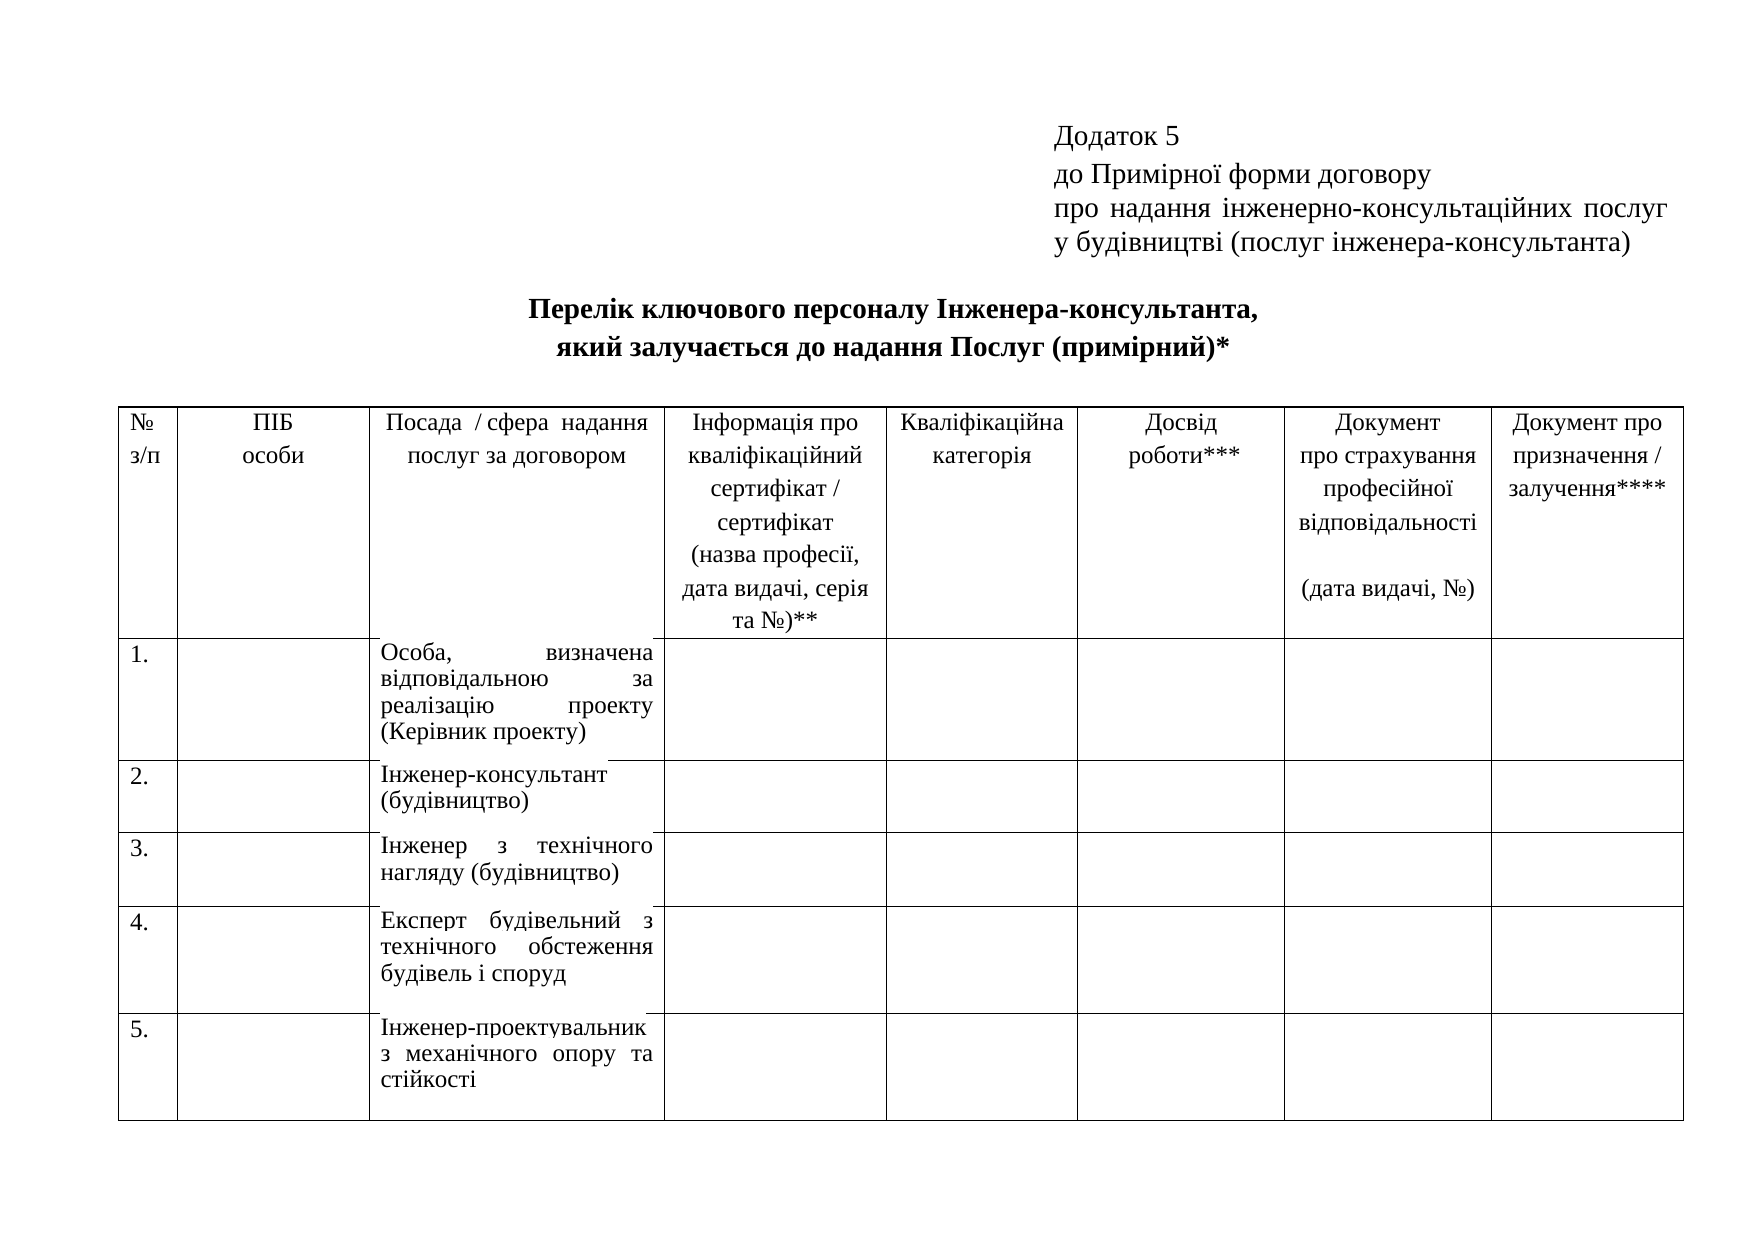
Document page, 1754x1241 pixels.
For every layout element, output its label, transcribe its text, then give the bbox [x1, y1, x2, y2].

table_header Кваліфікаційна категорія [887, 408, 1077, 638]
table_cell [887, 761, 1077, 832]
table_header Досвід роботи*** [1078, 408, 1284, 638]
text до Примірної форми договору [1054, 157, 1668, 190]
table_cell 2. [119, 761, 177, 832]
text Перелік ключового персоналу Інженера-консультанта, [118, 291, 1668, 324]
table_cell [665, 639, 886, 760]
table_cell [1285, 639, 1491, 760]
table_cell [1078, 907, 1284, 1013]
table_cell 4. [119, 907, 177, 1013]
table_cell [665, 833, 886, 906]
table_cell [178, 639, 369, 760]
table_cell [178, 761, 369, 832]
table_cell [1285, 833, 1491, 906]
table_cell [665, 1014, 886, 1120]
table_cell 5. [119, 1014, 177, 1120]
table_cell [1078, 833, 1284, 906]
table_cell [1492, 907, 1683, 1013]
table_cell 1. [119, 639, 177, 760]
table_cell [887, 639, 1077, 760]
table_cell [1492, 639, 1683, 760]
table_cell Експерт будівельний з технічного обстеження будівель і споруд [370, 907, 664, 1013]
table_header ПІБ особи [178, 408, 369, 638]
table_header Документ про страхування професійної відповідальності (дата видачі, №) [1285, 408, 1491, 638]
table_cell [1492, 761, 1683, 832]
table_cell [1285, 1014, 1491, 1120]
table_header Документ про призначення / залучення**** [1492, 408, 1683, 638]
table_cell [887, 833, 1077, 906]
table_cell Інженер-консультант (будівництво) [370, 761, 664, 832]
text Додаток 5 [1054, 118, 1668, 152]
table_cell [1285, 907, 1491, 1013]
table_header № з/п [119, 408, 177, 638]
table_cell [1492, 833, 1683, 906]
table_cell Інженер-проектувальник з механічного опору та стійкості [370, 1014, 664, 1120]
table_cell [178, 1014, 369, 1120]
table_cell [665, 907, 886, 1013]
table_cell [178, 907, 369, 1013]
table_cell Інженер з технічного нагляду (будівництво) [370, 833, 664, 906]
table_cell [1078, 761, 1284, 832]
table_cell Особа, визначена відповідальною за реалізацію проекту (Керівник проекту) [370, 639, 664, 760]
table_header Посада / сфера надання послуг за договором [370, 408, 664, 638]
table_cell [1492, 1014, 1683, 1120]
table_header Інформація про кваліфікаційний сертифікат / сертифікат (назва професії, дата видачі, серія та №)** [665, 408, 886, 638]
table_cell [887, 907, 1077, 1013]
table_cell [1285, 761, 1491, 832]
text який залучається до надання Послуг (примірний)* [118, 329, 1668, 363]
table_cell [887, 1014, 1077, 1120]
text про надання інженерно-консультаційних послуг у будівництві (послуг інженера-консультанта) [1054, 190, 1668, 257]
table_cell [178, 833, 369, 906]
table_cell 3. [119, 833, 177, 906]
table_cell [665, 761, 886, 832]
table_cell [1078, 1014, 1284, 1120]
table_cell [1078, 639, 1284, 760]
